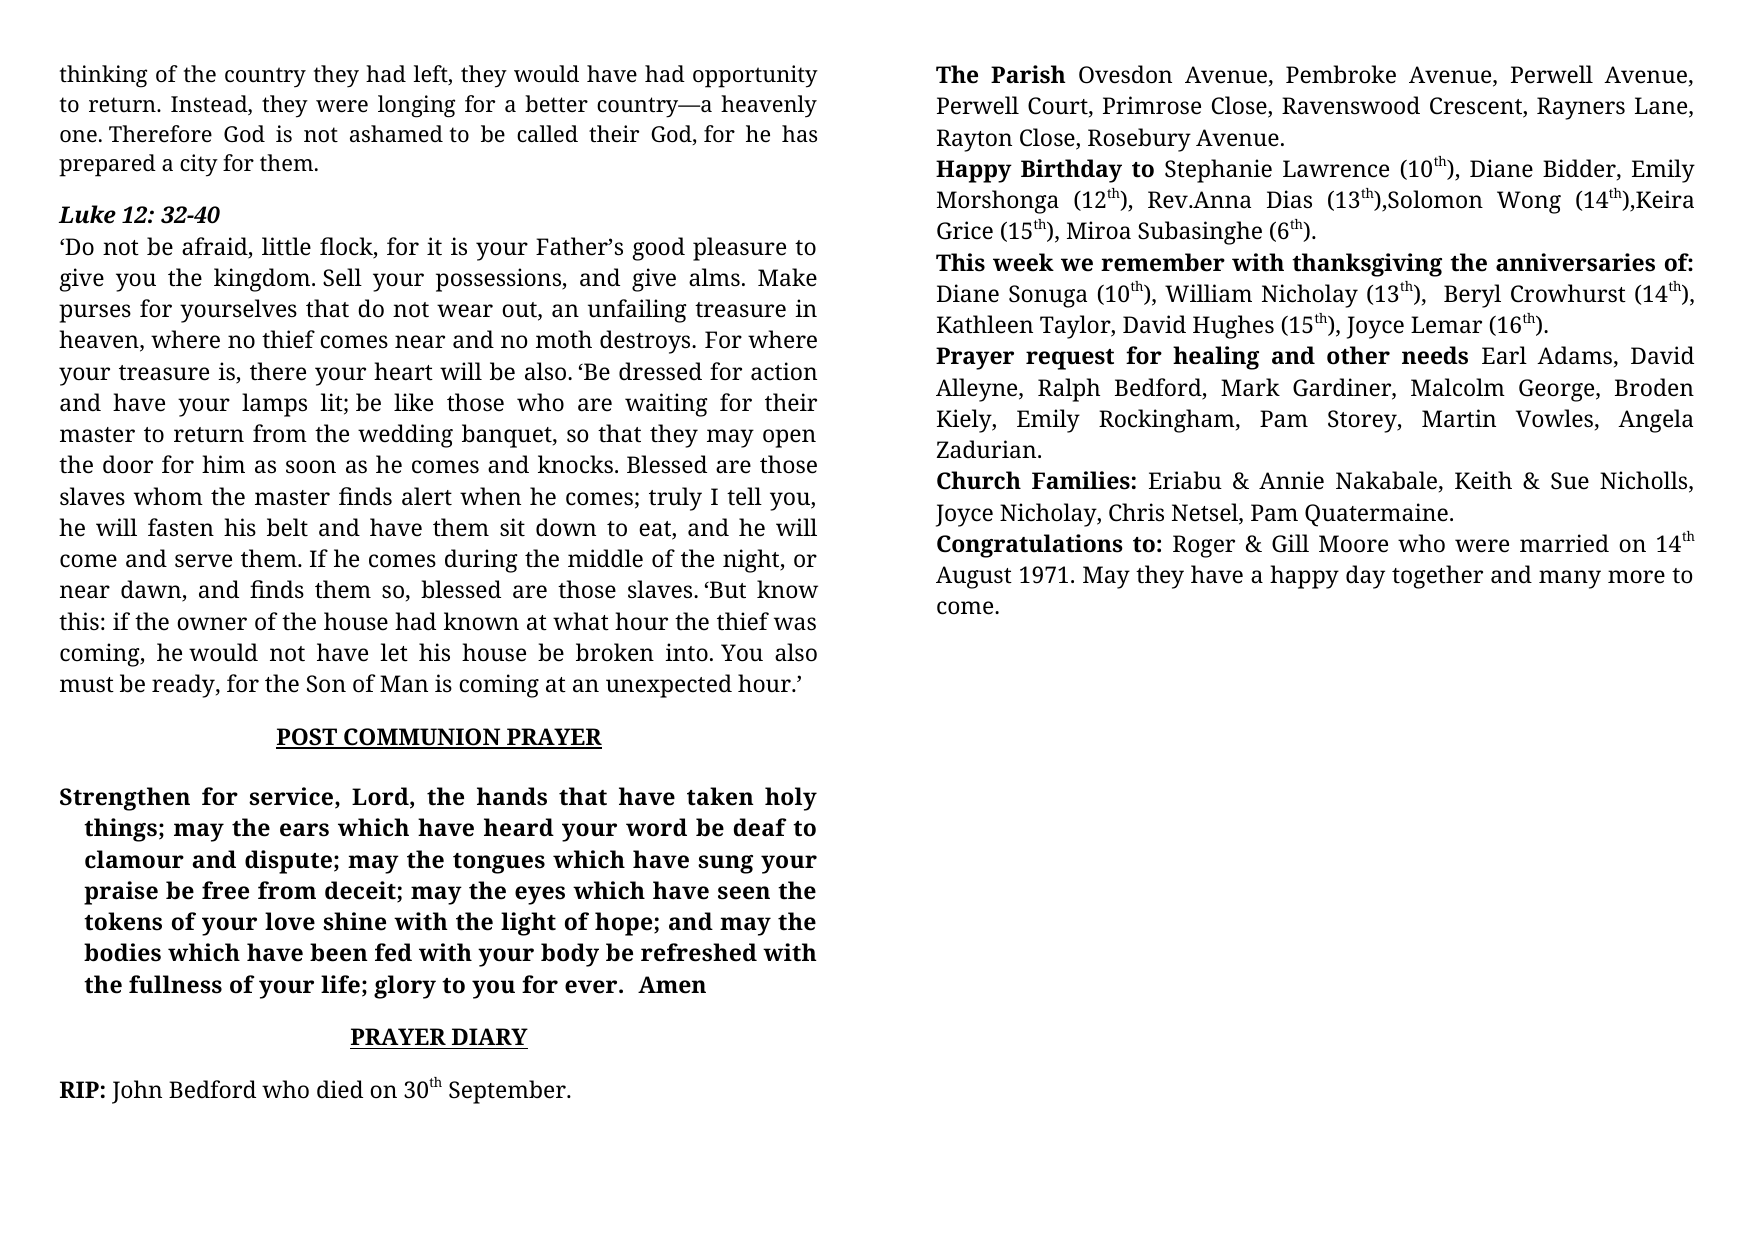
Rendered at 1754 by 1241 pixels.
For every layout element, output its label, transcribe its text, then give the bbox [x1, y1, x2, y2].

text RIP: John Bedford who died on 30th September. [59, 1074, 818, 1105]
text Church Families: Eriabu & Annie Nakabale, Keith & Sue Nicholls, Joyce Nicholay, Chris Netsel, Pam Quatermaine. [936, 465, 1695, 528]
text Luke 12: 32-40 [59, 199, 818, 231]
text This week we remember with thanksgiving the anniversaries of: Diane Sonuga (10th), William Nicholay (13th), Beryl Crowhurst (14th), Kathleen Taylor, David Hughes (15th), Joyce Lemar (16th). [936, 247, 1695, 340]
text POST COMMUNION PRAYER [59, 721, 818, 752]
text The Parish Ovesdon Avenue, Pembroke Avenue, Perwell Avenue, Perwell Court, Primrose Close, Ravenswood Crescent, Rayners Lane, Rayton Close, Rosebury Avenue. [936, 59, 1695, 153]
text PRAYER DIARY [59, 1021, 818, 1052]
text Happy Birthday to Stephanie Lawrence (10th), Diane Bidder, Emily Morshonga (12th), Rev.Anna Dias (13th),Solomon Wong (14th),Keira Grice (15th), Miroa Subasinghe (6th). [936, 153, 1695, 247]
text ‘Do not be afraid, little flock, for it is your Father’s good pleasure to give you the kingdom. Sell your possessions, and give alms. Make purses for yourselves that do not wear out, an unfailing treasure in heaven, where no thief comes near and no moth destroys. For where your treasure is, there your heart will be also. ‘Be dressed for action and have your lamps lit; be like those who are waiting for their master to return from the wedding banquet, so that they may open the door for him as soon as he comes and knocks. Blessed are those slaves whom the master finds alert when he comes; truly I tell you, he will fasten his belt and have them sit down to eat, and he will come and serve them. If he comes during the middle of the night, or near dawn, and finds them so, blessed are those slaves. ‘But know this: if the owner of the house had known at what hour the thief was coming, he would not have let his house be broken into. You also must be ready, for the Son of Man is coming at an unexpected hour.’ [59, 231, 818, 699]
text Congratulations to: Roger & Gill Moore who were married on 14th August 1971. May they have a happy day together and many more to come. [936, 528, 1695, 622]
text Prayer request for healing and other needs Earl Adams, David Alleyne, Ralph Bedford, Mark Gardiner, Malcolm George, Broden Kiely, Emily Rockingham, Pam Storey, Martin Vowles, Angela Zadurian. [936, 340, 1695, 465]
text Strengthen for service, Lord, the hands that have taken holy things; may the ears which have heard your word be deaf to clamour and dispute; may the tongues which have sung your praise be free from deceit; may the eyes which have seen the tokens of your love shine with the light of hope; and may the bodies which have been fed with your body be refreshed with the fullness of your life; glory to you for ever. Amen [59, 781, 818, 1000]
